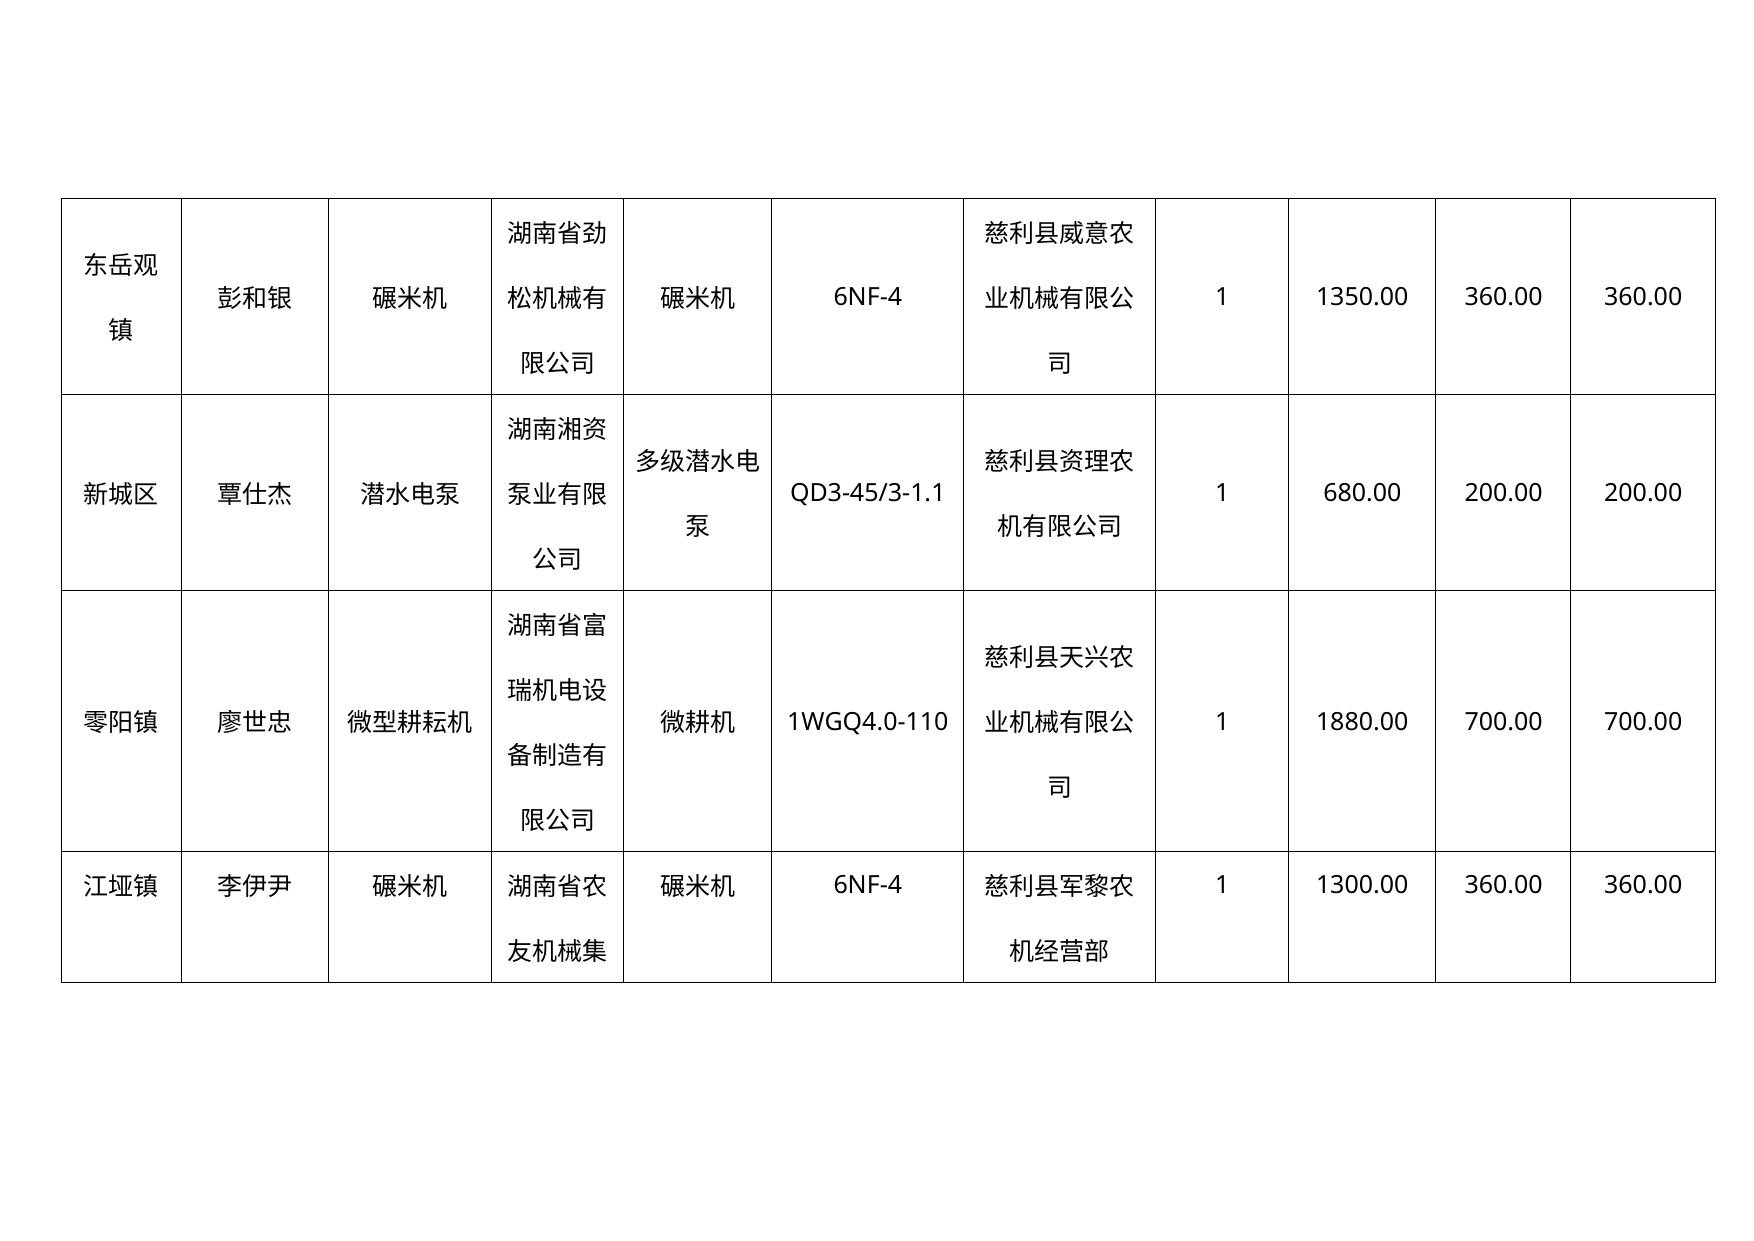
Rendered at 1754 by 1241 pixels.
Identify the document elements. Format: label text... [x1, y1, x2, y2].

table_cell 慈利县天兴农业机械有限公司 [964, 591, 1155, 851]
table_cell 湖南省富瑞机电设备制造有限公司 [492, 591, 623, 851]
table_cell 湖南省农友机械集团有限公司 [492, 852, 623, 982]
table_cell 碾米机 [329, 852, 491, 982]
table_cell 1880.00 [1289, 591, 1435, 851]
table_cell 1 [1156, 395, 1288, 590]
table_cell 1 [1156, 199, 1288, 394]
table_cell 700.00 [1571, 591, 1715, 851]
table_cell 东岳观镇 [62, 199, 181, 394]
table_cell 湖南省劲松机械有限公司 [492, 199, 623, 394]
table_cell 200.00 [1436, 395, 1570, 590]
table_cell 慈利县威意农业机械有限公司 [964, 199, 1155, 394]
table_cell 1 [1156, 591, 1288, 851]
table_cell 微耕机 [624, 591, 771, 851]
table_cell 碾米机 [624, 199, 771, 394]
table_cell 覃仕杰 [182, 395, 328, 590]
table_cell 6NF-4 [772, 199, 963, 394]
table_cell 彭和银 [182, 199, 328, 394]
table_cell 200.00 [1571, 395, 1715, 590]
table_cell 1300.00 [1289, 852, 1435, 982]
table_cell 江垭镇 [62, 852, 181, 982]
table_cell 廖世忠 [182, 591, 328, 851]
table_cell 碾米机 [624, 852, 771, 982]
table_cell 6NF-4 [772, 852, 963, 982]
table_cell 湖南湘资泵业有限公司 [492, 395, 623, 590]
table_cell 零阳镇 [62, 591, 181, 851]
table_cell 微型耕耘机 [329, 591, 491, 851]
table_cell 慈利县资理农机有限公司 [964, 395, 1155, 590]
table_cell 1350.00 [1289, 199, 1435, 394]
table_cell 碾米机 [329, 199, 491, 394]
table_cell 潜水电泵 [329, 395, 491, 590]
table_cell 680.00 [1289, 395, 1435, 590]
table_cell QD3-45/3-1.1 [772, 395, 963, 590]
table_cell 多级潜水电泵 [624, 395, 771, 590]
table_cell 700.00 [1436, 591, 1570, 851]
table_cell 新城区 [62, 395, 181, 590]
table_cell 李伊尹 [182, 852, 328, 982]
table_cell 360.00 [1571, 852, 1715, 982]
table_cell 360.00 [1436, 852, 1570, 982]
table_cell 1WGQ4.0-110 [772, 591, 963, 851]
table_cell 360.00 [1571, 199, 1715, 394]
table_cell 1 [1156, 852, 1288, 982]
table_cell 360.00 [1436, 199, 1570, 394]
table_cell 慈利县军黎农机经营部 [964, 852, 1155, 982]
